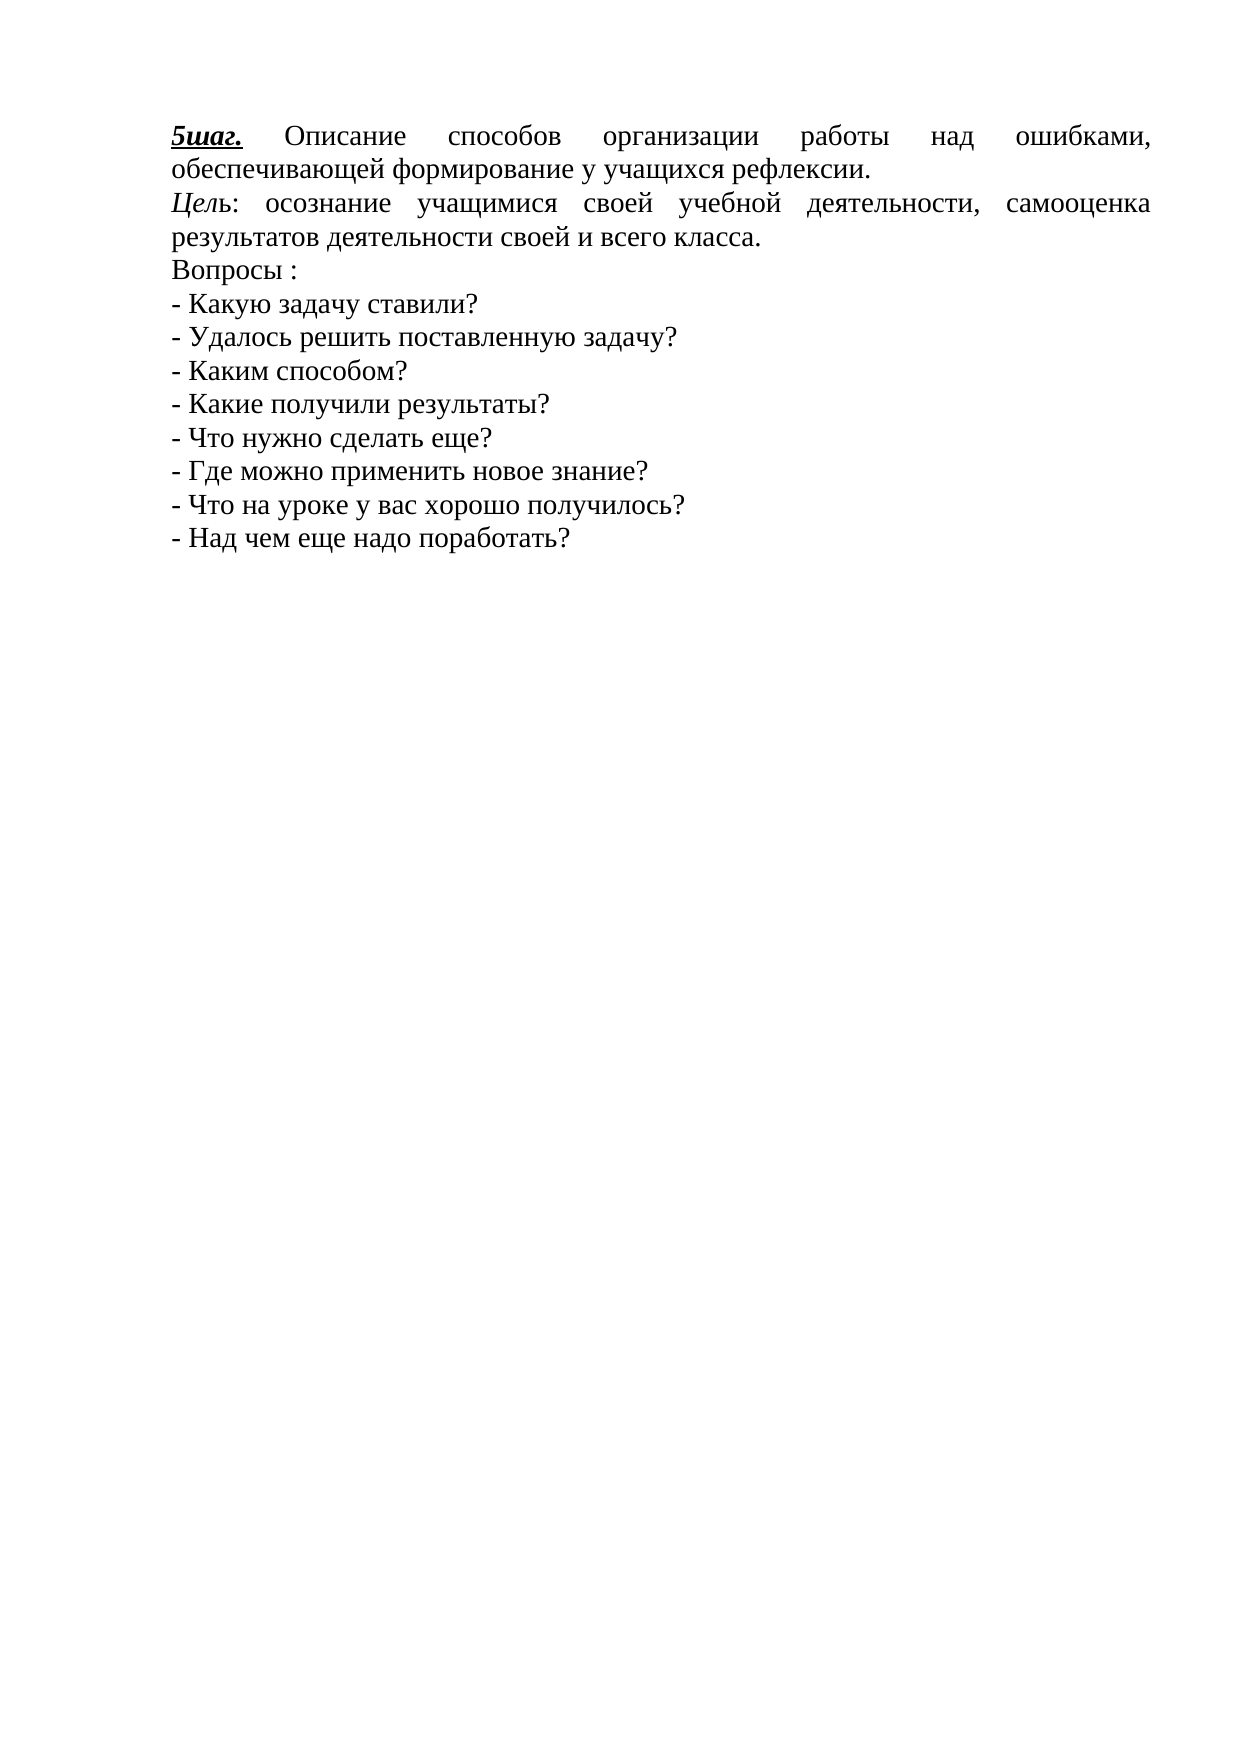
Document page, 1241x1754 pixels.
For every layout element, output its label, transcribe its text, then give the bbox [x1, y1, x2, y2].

text - Удалось решить поставленную задачу? [171, 319, 1063, 353]
text - Где можно применить новое знание? [171, 453, 1063, 487]
text Вопросы : [171, 252, 1063, 286]
text - Каким способом? [171, 353, 1063, 386]
text - Что нужно сделать еще? [171, 420, 1063, 453]
text - Какие получили результаты? [171, 386, 1063, 420]
text 5шаг. Описание способов организации работы над ошибками, обеспечивающей формирование у учащихся рефлексии. [171, 118, 1152, 185]
text - Какую задачу ставили? [171, 286, 1063, 319]
text - Что на уроке у вас хорошо получилось? [171, 487, 1063, 521]
text - Над чем еще надо поработать? [171, 521, 1063, 554]
text Цель: осознание учащимися своей учебной деятельности, самооценка результатов деятельности своей и всего класса. [171, 185, 1152, 252]
